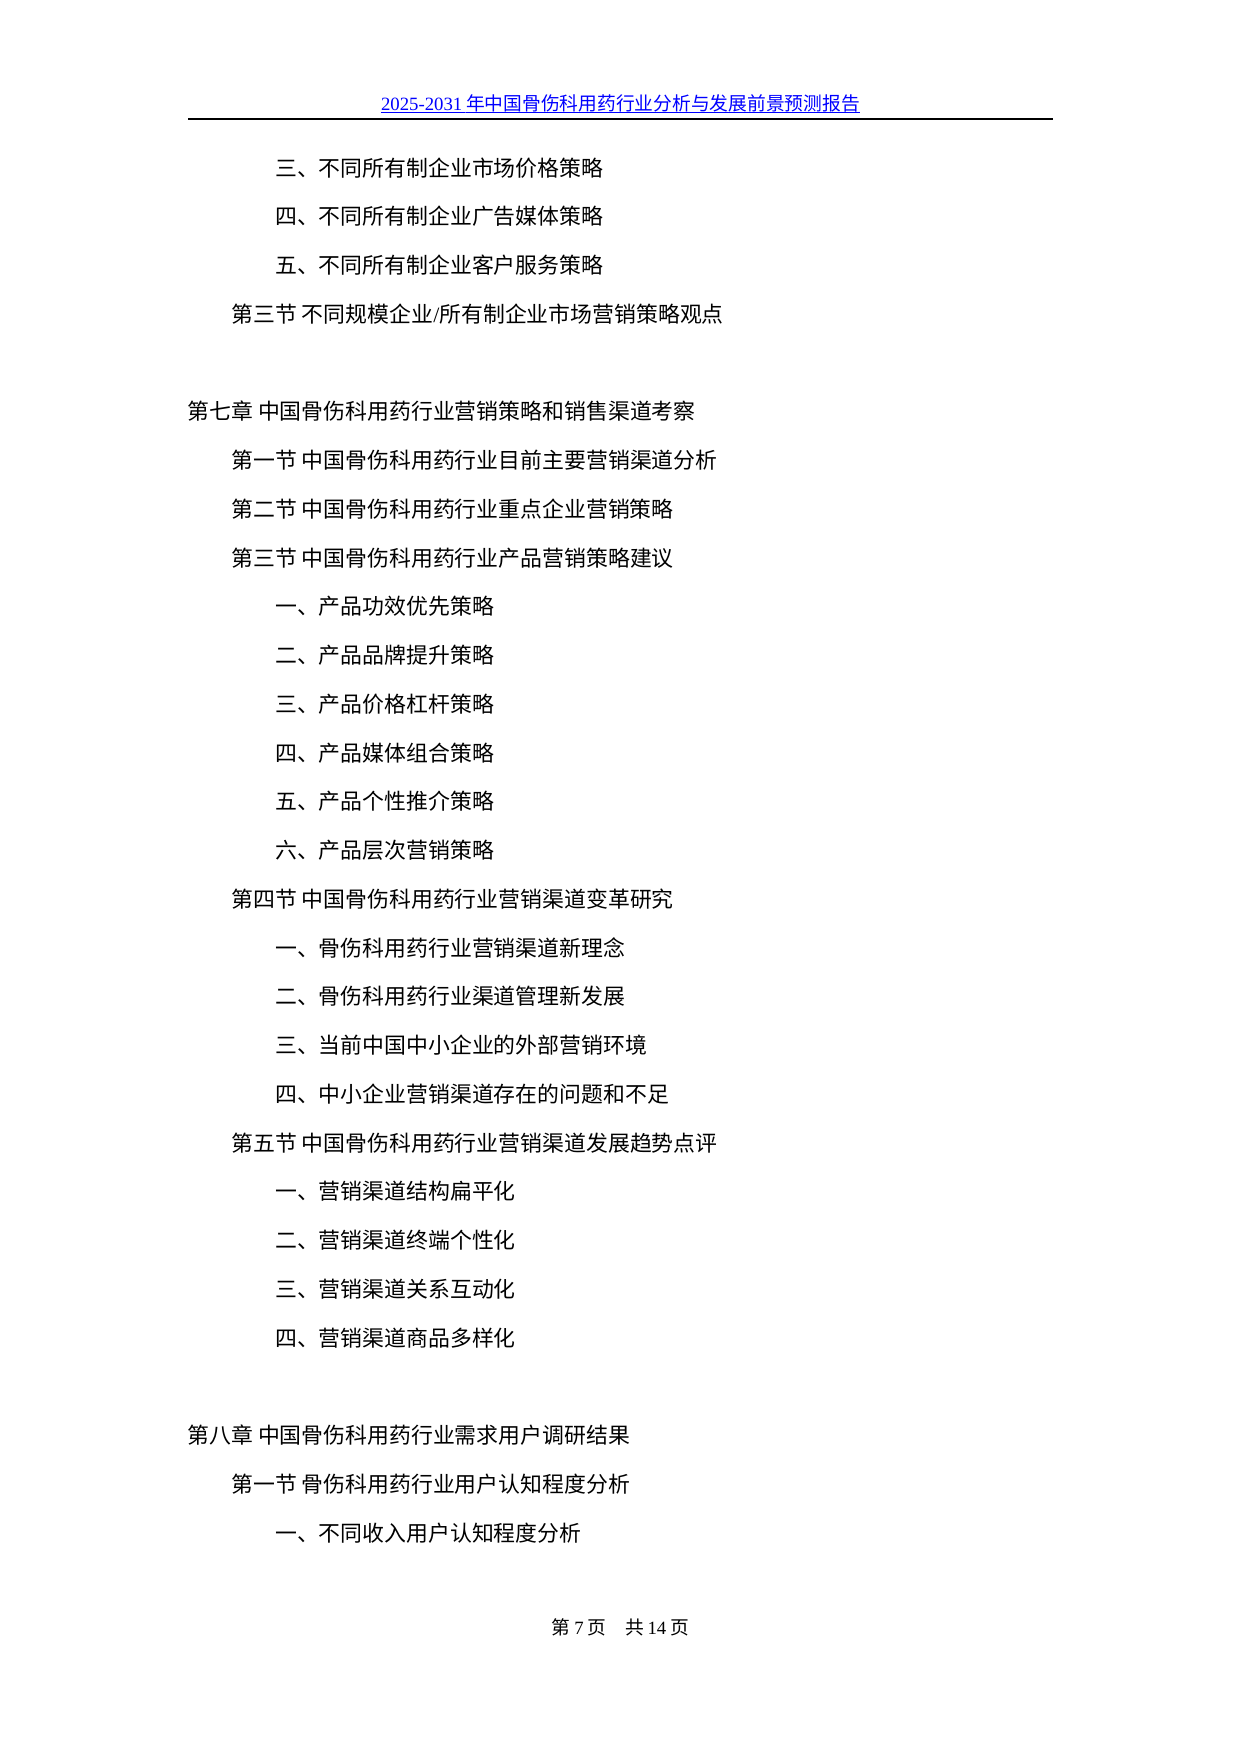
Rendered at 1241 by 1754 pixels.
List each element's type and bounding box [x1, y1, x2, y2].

text [187, 150, 1053, 1548]
